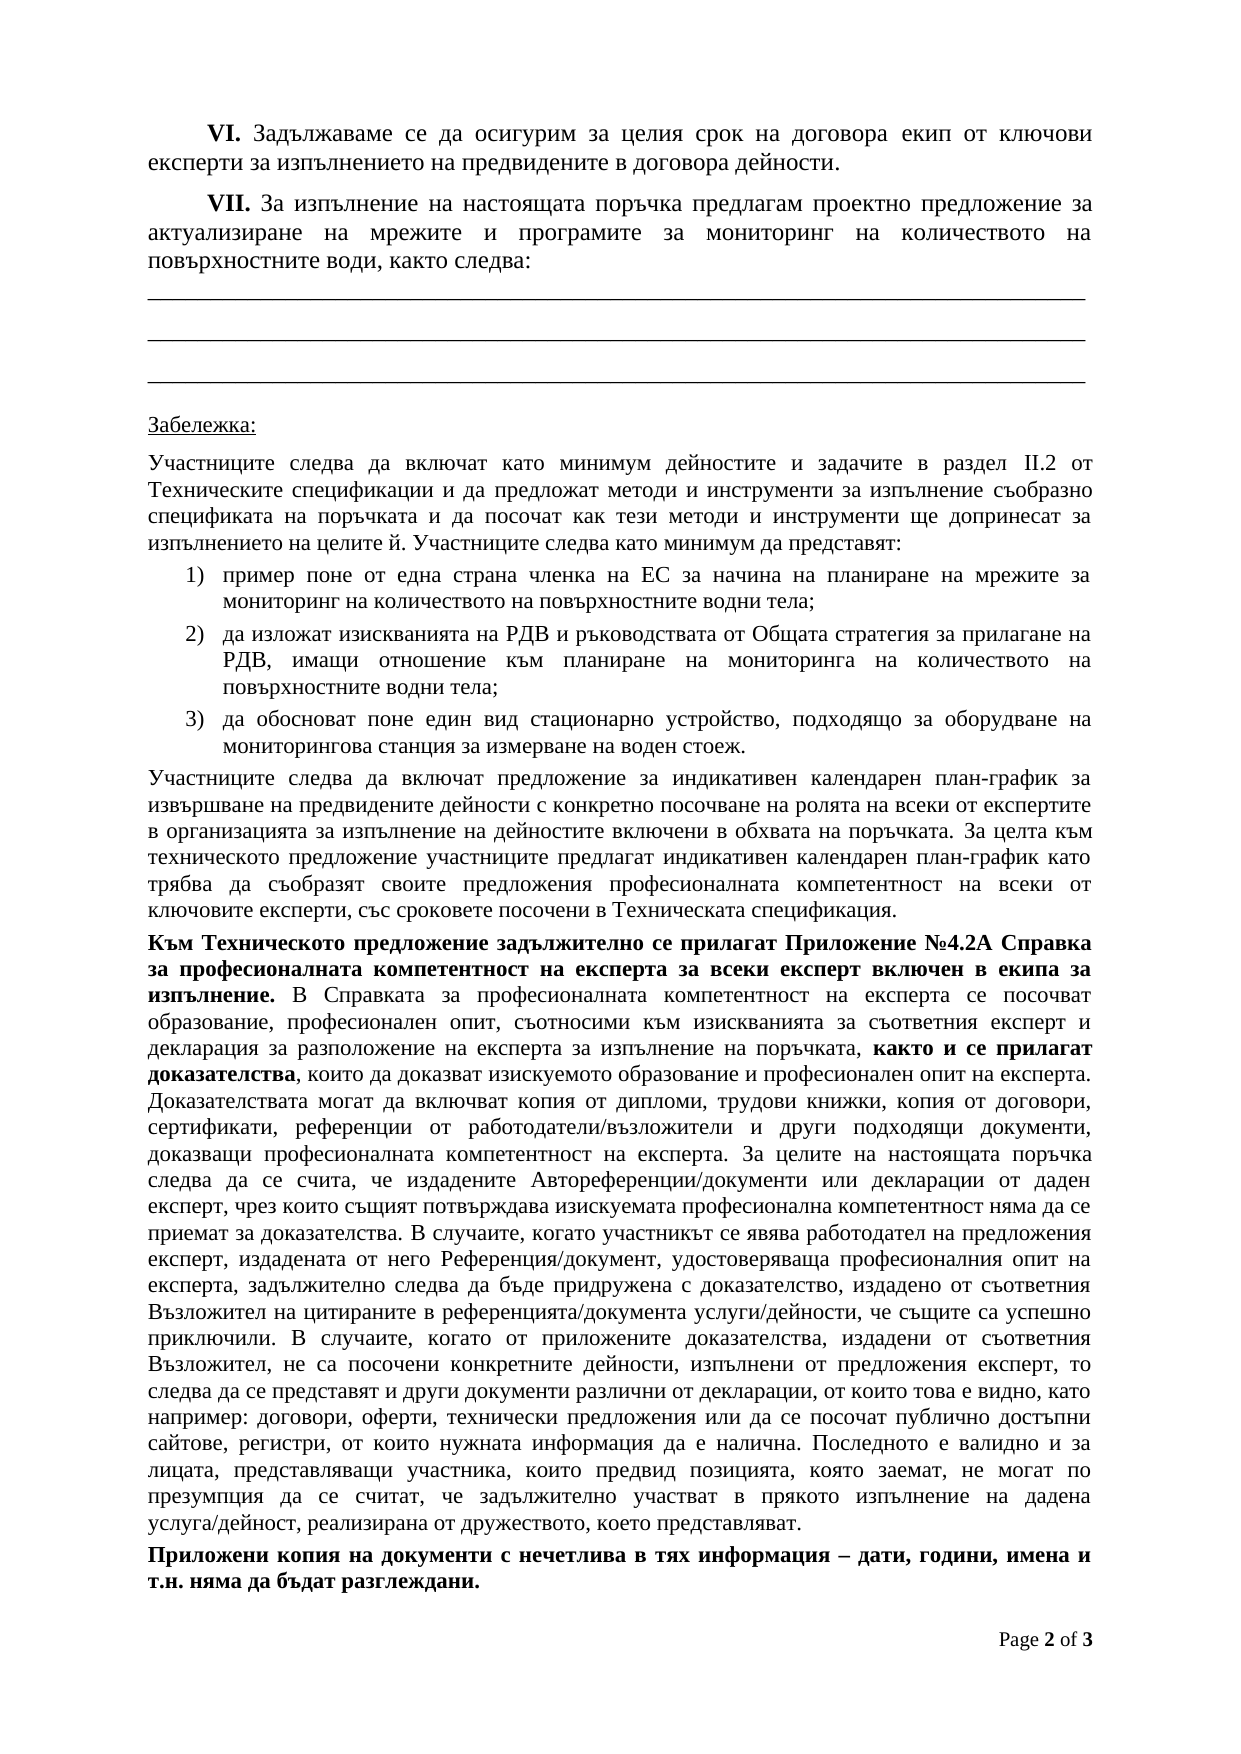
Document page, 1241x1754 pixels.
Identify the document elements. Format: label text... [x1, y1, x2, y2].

text ___________________________________________________________________________ [148, 357, 1093, 386]
text Забележка: [148, 411, 1093, 437]
text Към Техническото предложение задължително се прилагат Приложение №4.2А Справка за професионалната компетентност на експерта за всеки експерт включен в екипа за изпълнение. В Справката за професионалната компетентност на експерта се посочват образование, професионален опит, съотносими към изискванията за съответния експерт и декларация за разположение на експерта за изпълнение на поръчката, както и се прилагат доказателства, които да доказват изискуемото образование и професионален опит на експерта. Доказателствата могат да включват копия от дипломи, трудови книжки, копия от договори, сертификати, референции от работодатели/възложители и други подходящи документи, доказващи професионалната компетентност на експерта. За целите на настоящата поръчка следва да се счита, че издадените Автореференции/документи или декларации от даден експерт, чрез които същият потвърждава изискуемата професионална компетентност няма да се приемат за доказателства. В случаите, когато участникът се явява работодател на предложения експерт, издадената от него Референция/документ, удостоверяваща професионалния опит на експерта, задължително следва да бъде придружена с доказателство, издадено от съответния Възложител на цитираните в референцията/документа услуги/дейности, че същите са успешно приключили. В случаите, когато от приложените доказателства, издадени от съответния Възложител, не са посочени конкретните дейности, изпълнени от предложения експерт, то следва да се представят и други документи различни от декларации, от които това е видно, като например: договори, оферти, технически предложения или да се посочат публично достъпни сайтове, регистри, от които нужната информация да е налична. Последното е валидно и за лицата, представляващи участника, които предвид позицията, която заемат, не могат по презумпция да се считат, че задължително участват в прякото изпълнение на дадена услуга/дейност, реализирана от дружеството, което представляват. [148, 929, 1093, 1535]
list пример поне от една страна членка на ЕС за начина на планиране на мрежите за мониторинг на количеството на повърхностните водни тела; [185, 561, 1093, 614]
list да изложат изискванията на РДВ и ръководствата от Общата стратегия за прилагане на РДВ, имащи отношение към планиране на мониторинга на количеството на повърхностните водни тела; [185, 620, 1093, 699]
list да обосноват поне един вид стационарно устройство, подходящо за оборудване на мониторингова станция за измерване на воден стоеж. [185, 705, 1093, 758]
text VI. Задължаваме се да осигурим за целия срок на договора екип от ключови експерти за изпълнението на предвидените в договора дейности. [148, 118, 1093, 176]
text ___________________________________________________________________________ [148, 274, 1093, 303]
text ___________________________________________________________________________ [148, 316, 1093, 344]
text Участниците следва да включат предложение за индикативен календарен план-график за извършване на предвидените дейности с конкретно посочване на ролята на всеки от експертите в организацията за изпълнение на дейностите включени в обхвата на поръчката. За целта към техническото предложение участниците предлагат индикативен календарен план-график като трябва да съобразят своите предложения професионалната компетентност на всеки от ключовите експерти, със сроковете посочени в Техническата спецификация. [148, 764, 1093, 922]
text Приложени копия на документи с нечетлива в тях информация – дати, години, имена и т.н. няма да бъдат разглеждани. [148, 1541, 1093, 1594]
text VII. За изпълнение на настоящата поръчка предлагам проектно предложение за актуализиране на мрежите и програмите за мониторинг на количеството на повърхностните води, както следва: [148, 188, 1093, 274]
text Участниците следва да включат като минимум дейностите и задачите в раздел II.2 от Техническите спецификации и да предложат методи и инструменти за изпълнение съобразно спецификата на поръчката и да посочат как тези методи и инструменти ще допринесат за изпълнението на целите й. Участниците следва като минимум да представят: [148, 449, 1093, 555]
